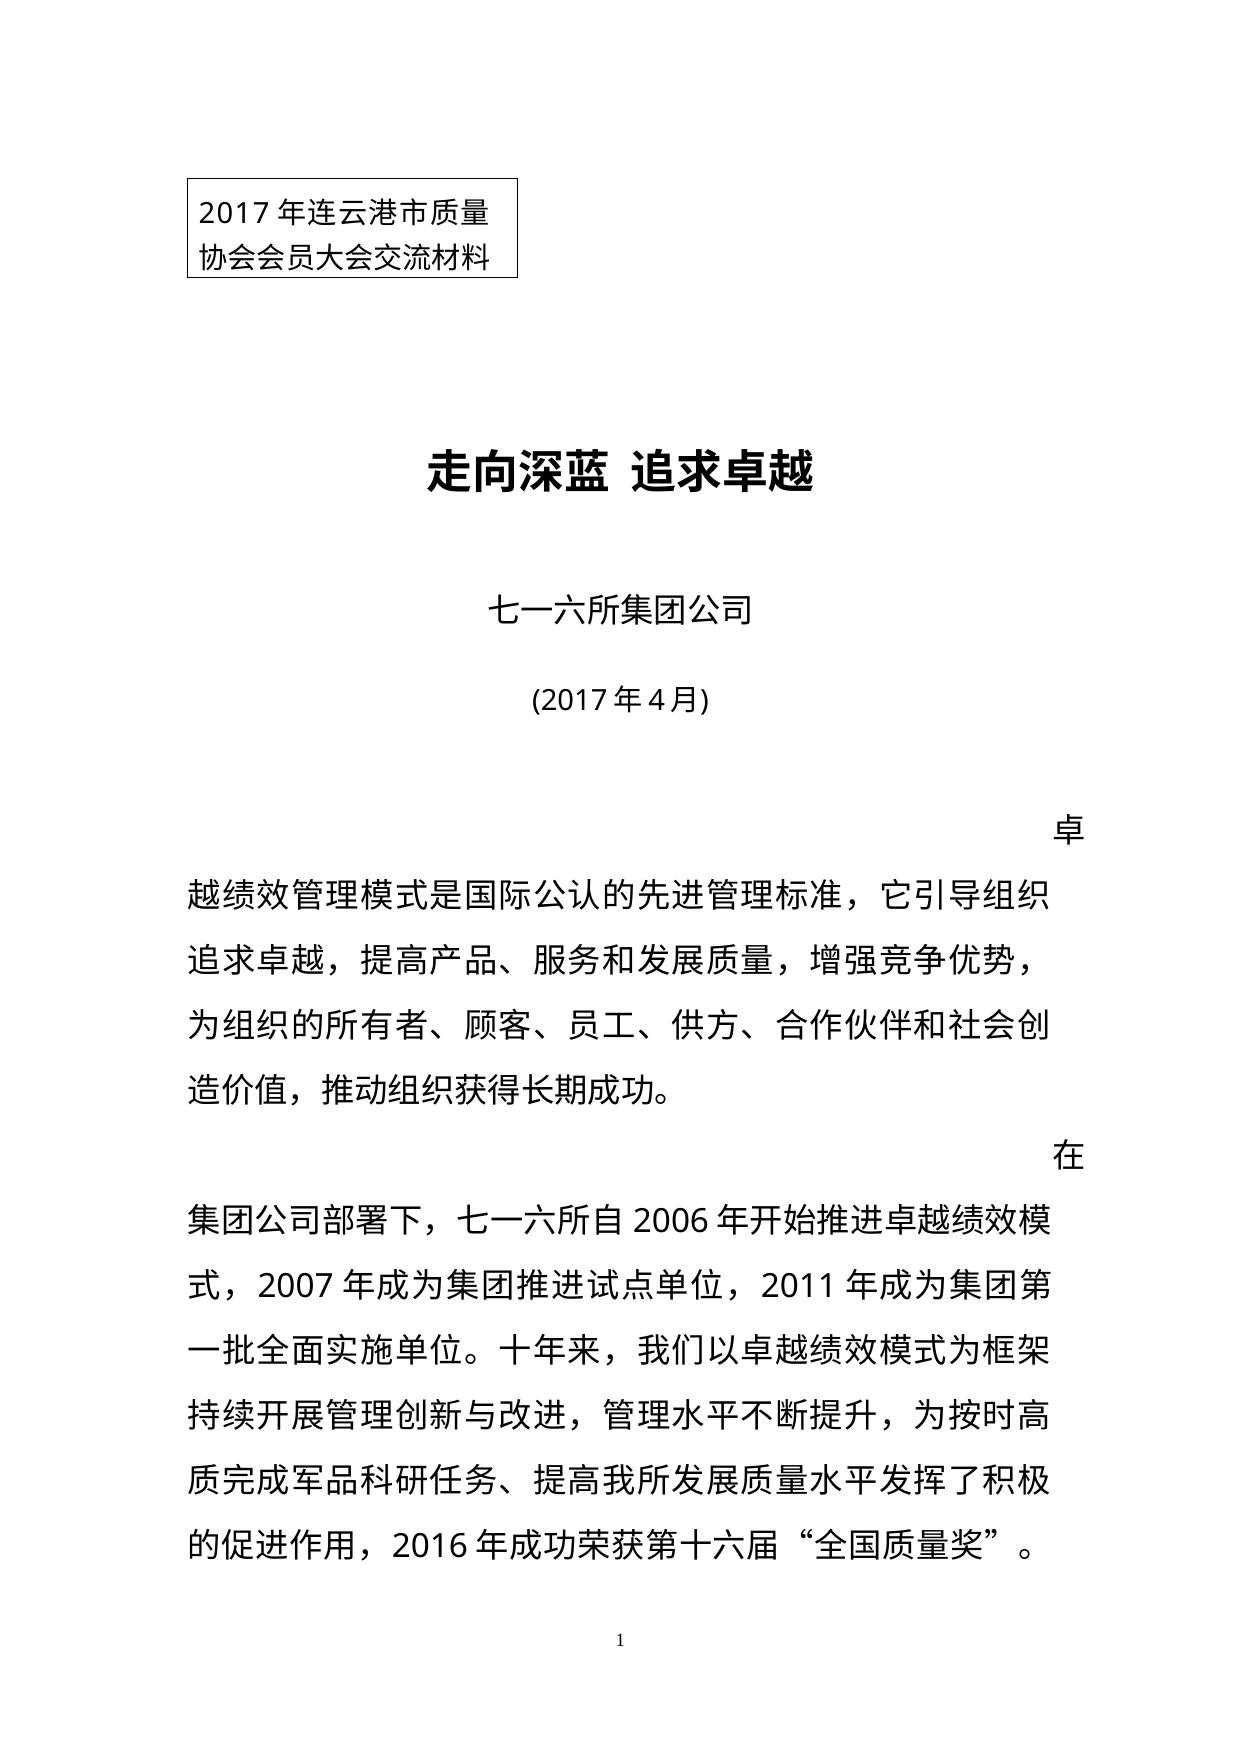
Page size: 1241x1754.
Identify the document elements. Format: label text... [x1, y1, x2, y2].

text 走向深蓝 追求卓越 [187, 420, 1053, 517]
text (2017年4月) [187, 665, 1053, 730]
table_header 2017年连云港市质量 协会会员大会交流材料 [188, 179, 517, 277]
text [187, 1120, 1053, 1575]
text 七一六所集团公司 [187, 575, 1053, 640]
text 卓越绩效管理模式是国际公认的先进管理标准，它引导组织追求卓越，提高产品、服务和发展质量，增强竞争优势，为组织的所有者、顾客、员工、供方、合作伙伴和社会创造价值，推动组织获得长期成功。 [187, 795, 1053, 1120]
